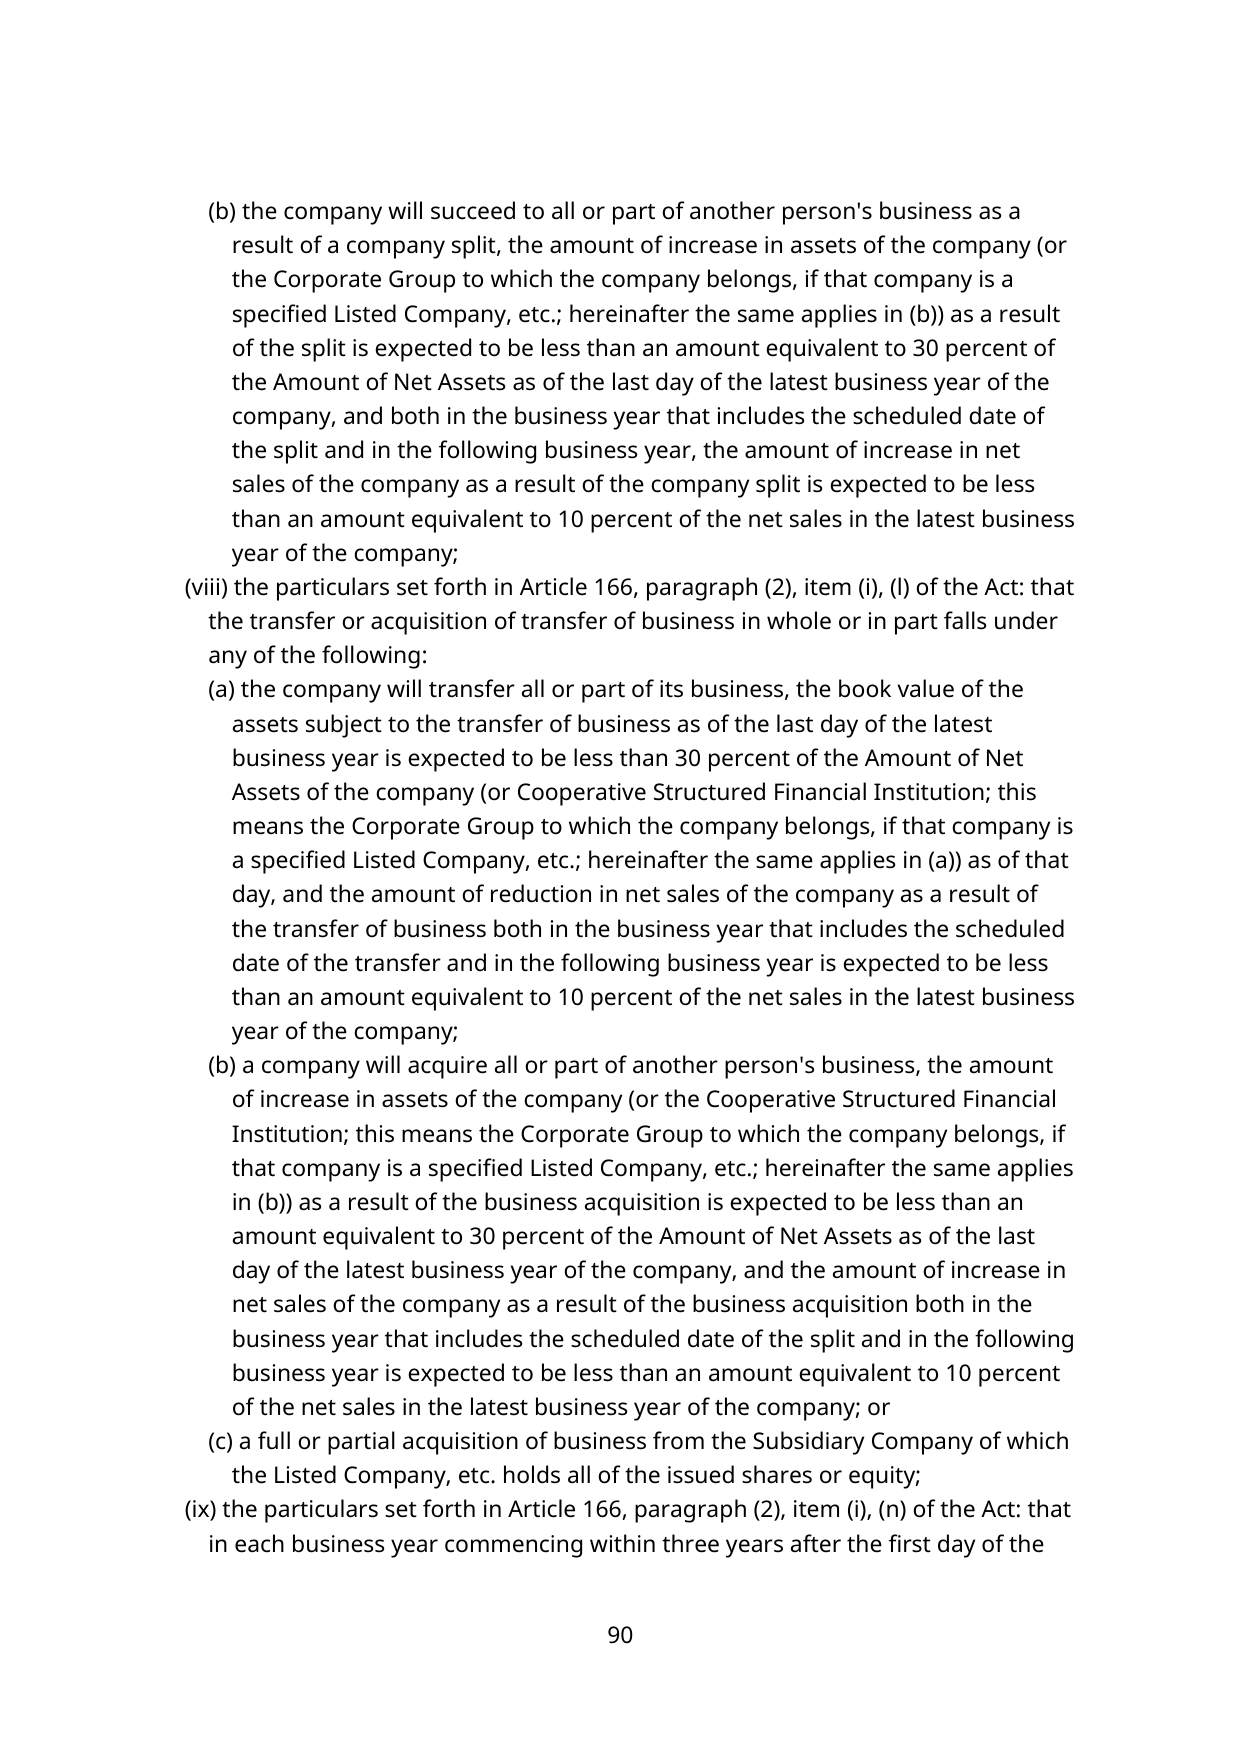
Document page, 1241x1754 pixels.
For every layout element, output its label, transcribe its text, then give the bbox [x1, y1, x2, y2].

text (a) the company will transfer all or part of its business, the book value of the assets subject to the transfer of business as of the last day of the latest business year is expected to be less than 30 percent of the Amount of Net Assets of the company (or Cooperative Structured Financial Institution; this means the Corporate Group to which the company belongs, if that company is a specified Listed Company, etc.; hereinafter the same applies in (a)) as of that day, and the amount of reduction in net sales of the company as a result of the transfer of business both in the business year that includes the scheduled date of the transfer and in the following business year is expected to be less than an amount equivalent to 10 percent of the net sales in the latest business year of the company; [207, 672, 1079, 1048]
text (viii) the particulars set forth in Article 166, paragraph (2), item (i), (l) of the Act: that the transfer or acquisition of transfer of business in whole or in part falls under any of the following: [184, 569, 1079, 672]
text (b) a company will acquire all or part of another person's business, the amount of increase in assets of the company (or the Cooperative Structured Financial Institution; this means the Corporate Group to which the company belongs, if that company is a specified Listed Company, etc.; hereinafter the same applies in (b)) as a result of the business acquisition is expected to be less than an amount equivalent to 30 percent of the Amount of Net Assets as of the last day of the latest business year of the company, and the amount of increase in net sales of the company as a result of the business acquisition both in the business year that includes the scheduled date of the split and in the following business year is expected to be less than an amount equivalent to 10 percent of the net sales in the latest business year of the company; or [207, 1048, 1079, 1424]
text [184, 1492, 1079, 1560]
text (b) the company will succeed to all or part of another person's business as a result of a company split, the amount of increase in assets of the company (or the Corporate Group to which the company belongs, if that company is a specified Listed Company, etc.; hereinafter the same applies in (b)) as a result of the split is expected to be less than an amount equivalent to 30 percent of the Amount of Net Assets as of the last day of the latest business year of the company, and both in the business year that includes the scheduled date of the split and in the following business year, the amount of increase in net sales of the company as a result of the company split is expected to be less than an amount equivalent to 10 percent of the net sales in the latest business year of the company; [207, 194, 1079, 569]
text (c) a full or partial acquisition of business from the Subsidiary Company of which the Listed Company, etc. holds all of the issued shares or equity; [207, 1424, 1079, 1492]
